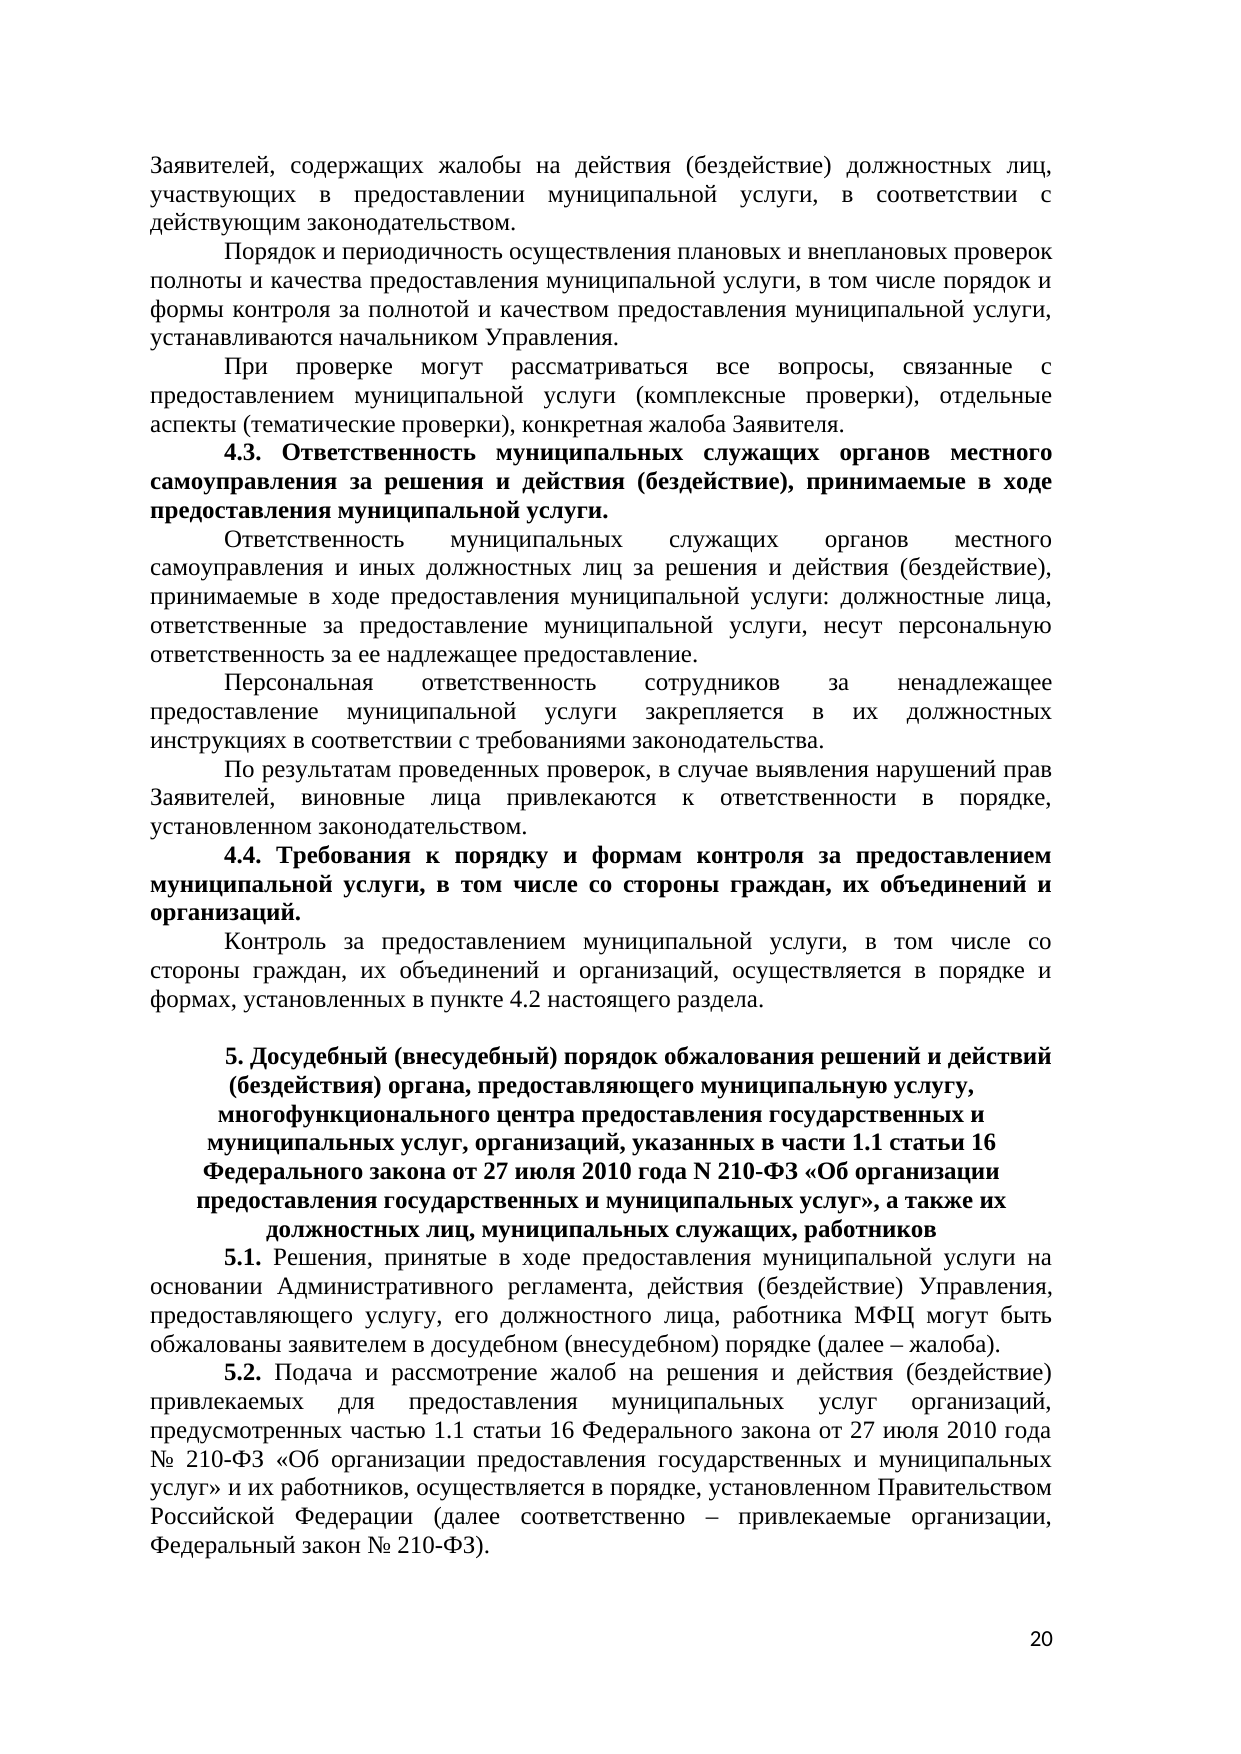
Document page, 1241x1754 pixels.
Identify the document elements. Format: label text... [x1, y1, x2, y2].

text Ответственность муниципальных служащих органов местного самоуправления и иных должностных лиц за решения и действия (бездействие), принимаемые в ходе предоставления муниципальной услуги: должностные лица, ответственные за предоставление муниципальной услуги, несут персональную ответственность за ее надлежащее предоставление. [150, 524, 1053, 667]
text При проверке могут рассматриваться все вопросы, связанные с предоставлением муниципальной услуги (комплексные проверки), отдельные аспекты (тематические проверки), конкретная жалоба Заявителя. [150, 351, 1053, 437]
text 5.2. Подача и рассмотрение жалоб на решения и действия (бездействие) привлекаемых для предоставления муниципальных услуг организаций, предусмотренных частью 1.1 статьи 16 Федерального закона от 27 июля 2010 года № 210-ФЗ «Об организации предоставления государственных и муниципальных услуг» и их работников, осуществляется в порядке, установленном Правительством Российской Федерации (далее соответственно – привлекаемые организации, Федеральный закон № 210-ФЗ). [150, 1357, 1053, 1559]
text Контроль за предоставлением муниципальной услуги, в том числе со стороны граждан, их объединений и организаций, осуществляется в порядке и формах, установленных в пункте 4.2 настоящего раздела. [150, 926, 1053, 1012]
text Персональная ответственность сотрудников за ненадлежащее предоставление муниципальной услуги закрепляется в их должностных инструкциях в соответствии с требованиями законодательства. [150, 667, 1053, 754]
text 4.4. Требования к порядку и формам контроля за предоставлением муниципальной услуги, в том числе со стороны граждан, их объединений и организаций. [150, 840, 1053, 926]
text 5. Досудебный (внесудебный) порядок обжалования решений и действий (бездействия) органа, предоставляющего муниципальную услугу, многофункционального центра предоставления государственных и муниципальных услуг, организаций, указанных в части 1.1 статьи 16 Федерального закона от 27 июля 2010 года N 210-ФЗ «Об организации предоставления государственных и муниципальных услуг», а также их должностных лиц, муниципальных служащих, работников [150, 1041, 1053, 1242]
text 5.1. Решения, принятые в ходе предоставления муниципальной услуги на основании Административного регламента, действия (бездействие) Управления, предоставляющего услугу, его должностного лица, работника МФЦ могут быть обжалованы заявителем в досудебном (внесудебном) порядке (далее – жалоба). [150, 1242, 1053, 1357]
text 4.3. Ответственность муниципальных служащих органов местного самоуправления за решения и действия (бездействие), принимаемые в ходе предоставления муниципальной услуги. [150, 437, 1053, 524]
text Порядок и периодичность осуществления плановых и внеплановых проверок полноты и качества предоставления муниципальной услуги, в том числе порядок и формы контроля за полнотой и качеством предоставления муниципальной услуги, устанавливаются начальником Управления. [150, 236, 1053, 351]
text По результатам проведенных проверок, в случае выявления нарушений прав Заявителей, виновные лица привлекаются к ответственности в порядке, установленном законодательством. [150, 754, 1053, 840]
